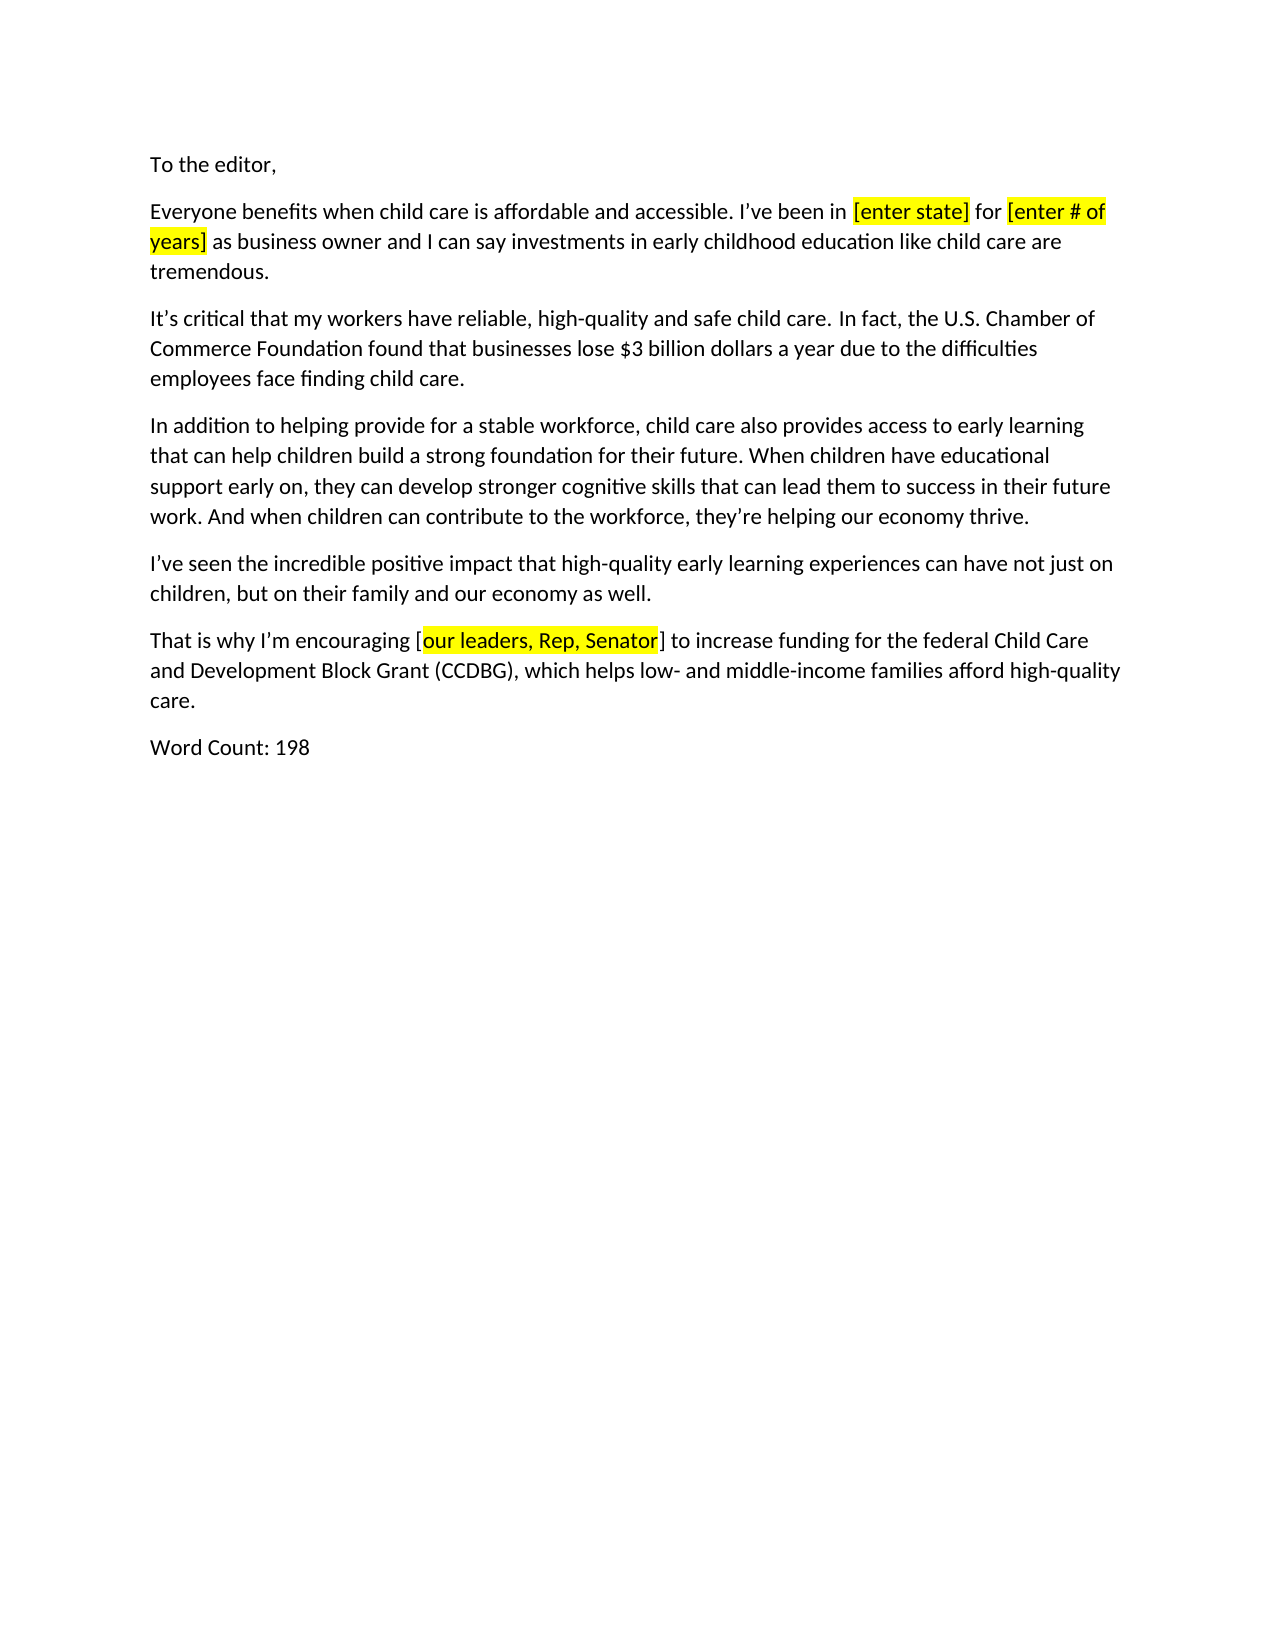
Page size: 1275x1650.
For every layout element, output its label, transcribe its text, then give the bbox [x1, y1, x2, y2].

text Word Count: 198 [150, 733, 1125, 761]
text Everyone benefits when child care is affordable and accessible. I’ve been in [enter state] for [enter # of years] as business owner and I can say investments in early childhood education like child care are tremendous. [150, 197, 1125, 285]
text That is why I’m encouraging [our leaders, Rep, Senator] to increase funding for the federal Child Care and Development Block Grant (CCDBG), which helps low- and middle-income families afford high-quality care. [150, 626, 1125, 714]
text In addition to helping provide for a stable workforce, child care also provides access to early learning that can help children build a strong foundation for their future. When children have educational support early on, they can develop stronger cognitive skills that can lead them to success in their future work. And when children can contribute to the workforce, they’re helping our economy thrive. [150, 411, 1125, 530]
text I’ve seen the incredible positive impact that high-quality early learning experiences can have not just on children, but on their family and our economy as well. [150, 549, 1125, 607]
text To the editor, [150, 150, 1125, 178]
text It’s critical that my workers have reliable, high-quality and safe child care. In fact, the U.S. Chamber of Commerce Foundation found that businesses lose $3 billion dollars a year due to the difficulties employees face finding child care. [150, 304, 1125, 393]
